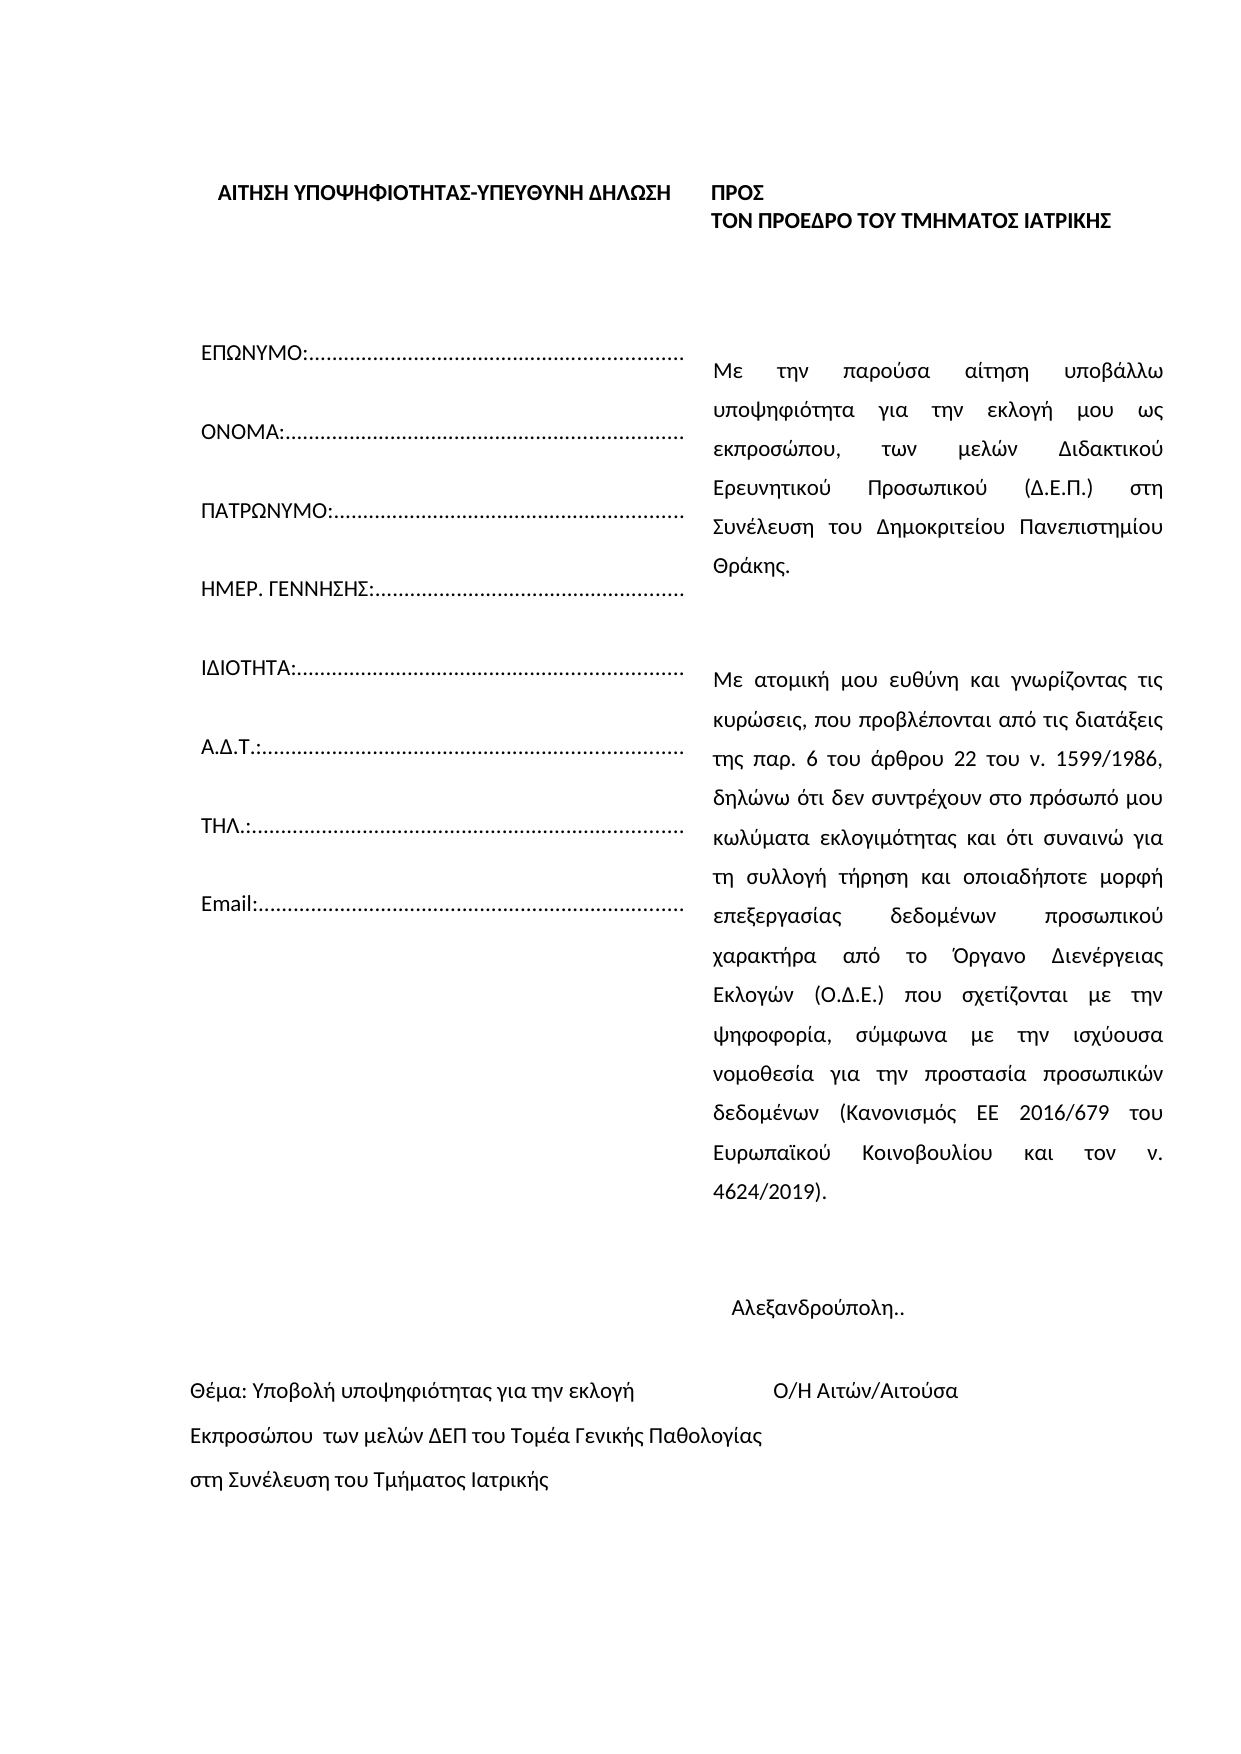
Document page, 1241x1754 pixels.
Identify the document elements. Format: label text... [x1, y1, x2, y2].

table_cell ΗΜΕΡ. ΓΕΝΝΗΣΗΣ: [190, 534, 699, 613]
table_cell ΙΔΙΟΤΗΤΑ: [190, 613, 699, 691]
table_cell Α.Δ.Τ.: [190, 691, 699, 770]
table_header ΑΙΤΗΣΗ ΥΠΟΨΗΦΙΟΤΗΤΑΣ-ΥΠΕΥΘΥΝΗ ΔΗΛΩΣΗ [190, 150, 699, 298]
table_cell ΟΝΟΜΑ: [190, 376, 699, 455]
table_cell ΕΠΩΝΥΜΟ: [190, 298, 699, 376]
table_cell ΠΑΤΡΩΝΥΜΟ: [190, 455, 699, 534]
table_header ΠΡΟΣ ΤΟΝ ΠΡΟΕΔΡΟ ΤΟΥ ΤΜΗΜΑΤΟΣ ΙΑΤΡΙΚΗΣ Με την παρούσα αίτηση υποβάλλω υποψηφιότητα για την εκλογή μου ως εκπροσώπου, των μελών Διδακτικού Ερευνητικού Προσωπικού (Δ.Ε.Π.) στη Συνέλευση του Δημοκριτείου Πανεπιστημίου Θράκης. Με ατομική μου ευθύνη και γνωρίζοντας τις κυρώσεις, που προβλέπονται από τις διατάξεις της παρ. 6 του άρθρου 22 του ν. 1599/1986, δηλώνω ότι δεν συντρέχουν στο πρόσωπό μου κωλύματα εκλογιμότητας και ότι συναινώ για τη συλλογή τήρηση και οποιαδήποτε μορφή επεξεργασίας δεδομένων προσωπικού χαρακτήρα από το Όργανο Διενέργειας Εκλογών (Ο.Δ.Ε.) που σχετίζονται με την ψηφοφορία, σύμφωνα με την ισχύουσα νομοθεσία για την προστασία προσωπικών δεδομένων (Κανονισμός ΕΕ 2016/679 του Ευρωπαϊκού Κοινοβουλίου και τον ν. 4624/2019). Αλεξανδρούπολη.. [700, 150, 1177, 1331]
text Εκπροσώπου των μελών ΔΕΠ του Τομέα Γενικής Παθολογίας [190, 1421, 1053, 1449]
table_cell ΤΗΛ.: [190, 770, 699, 849]
table_cell Email: [190, 849, 699, 1331]
text Θέμα: Υποβολή υποψηφιότητας για την εκλογή Ο/Η Αιτών/Αιτούσα [190, 1376, 1053, 1404]
text στη Συνέλευση του Τμήματος Ιατρικής [190, 1465, 1053, 1493]
